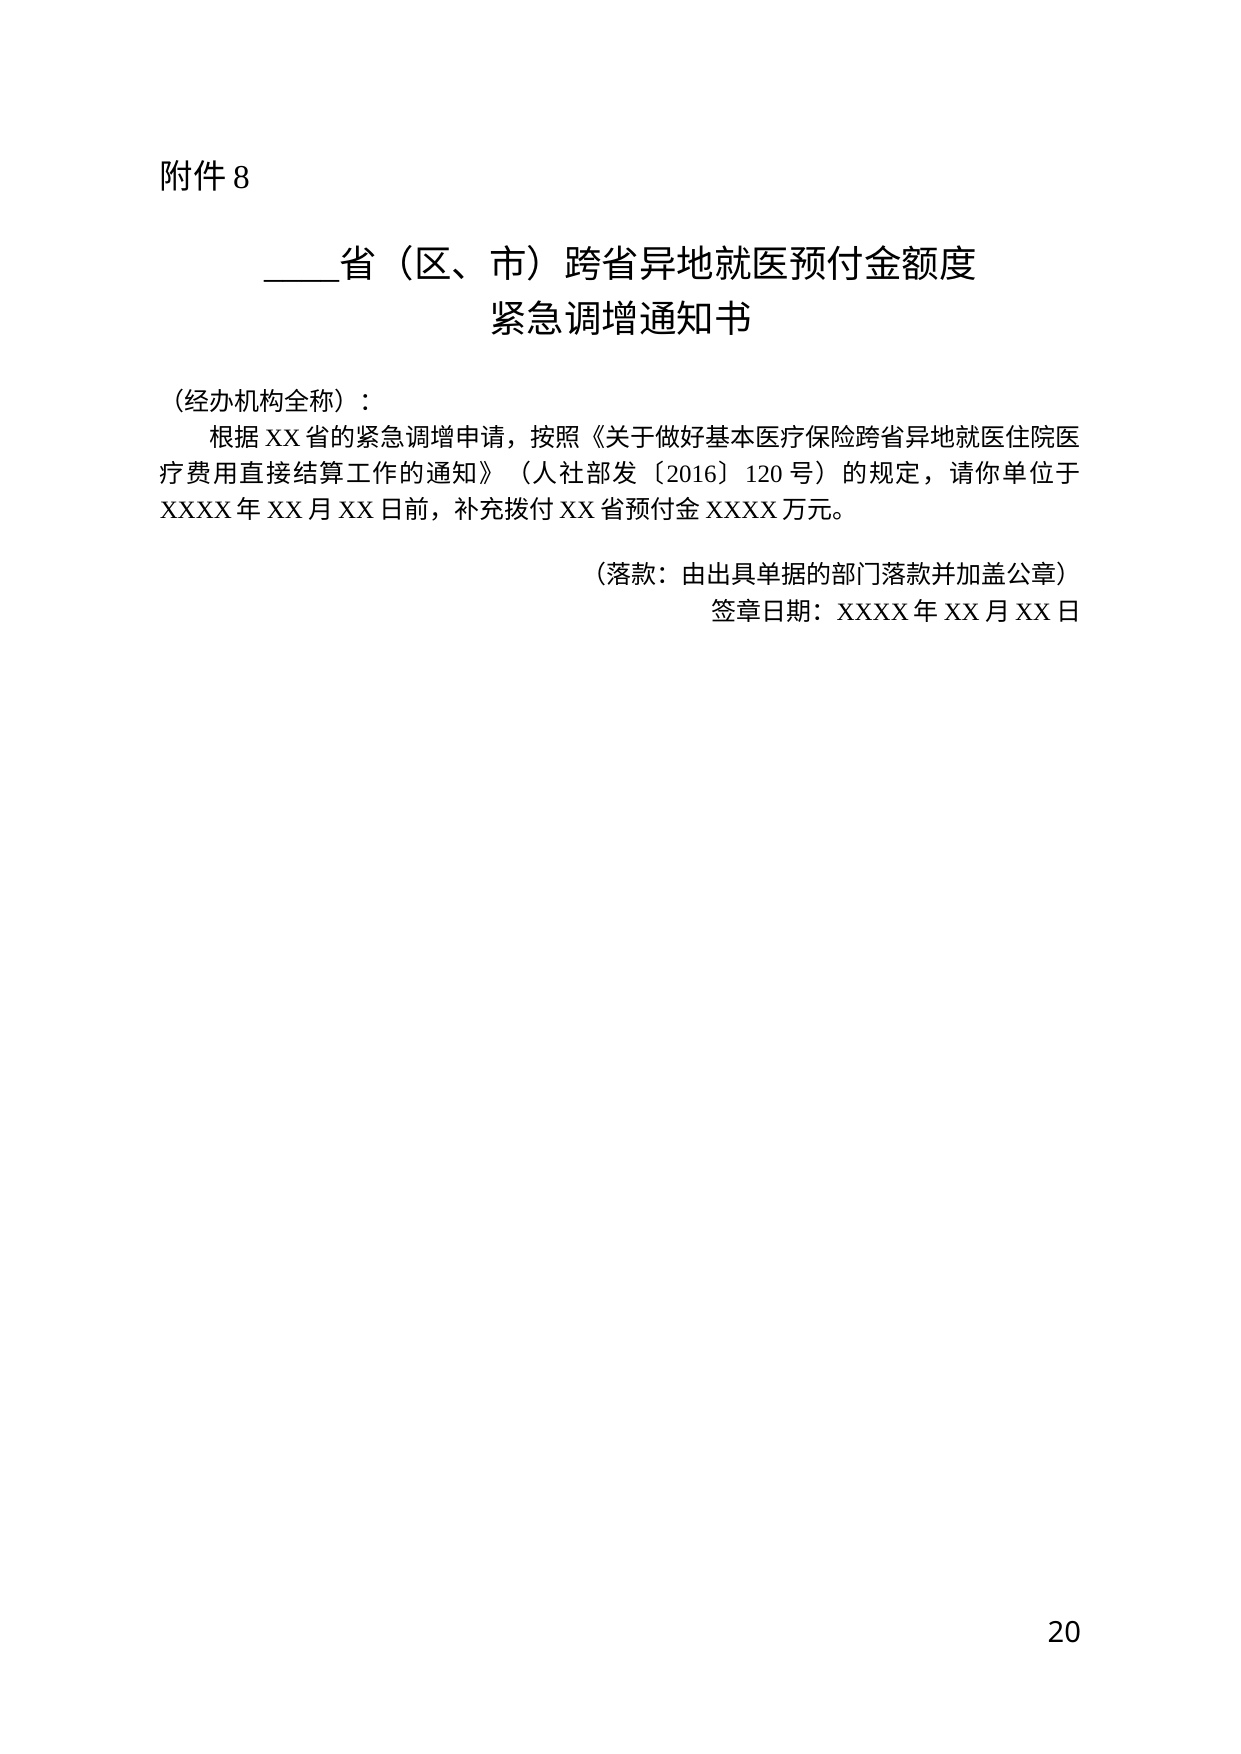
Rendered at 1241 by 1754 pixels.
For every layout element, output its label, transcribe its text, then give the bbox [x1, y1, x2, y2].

text 附件8 [159, 150, 1081, 198]
text 根据XX省的紧急调增申请，按照《关于做好基本医疗保险跨省异地就医住院医疗费用直接结算工作的通知》（人社部发〔2016〕120号）的规定，请你单位于XXXX年XX月XX日前，补充拨付XX省预付金XXXX万元。 [159, 417, 1081, 526]
text ____省（区、市）跨省异地就医预付金额度 [159, 234, 1081, 288]
text 签章日期：XXXX年XX月XX日 [159, 591, 1081, 627]
text （经办机构全称）： [159, 381, 1081, 417]
text （落款：由出具单据的部门落款并加盖公章） [159, 555, 1081, 591]
text 紧急调增通知书 [159, 288, 1081, 343]
